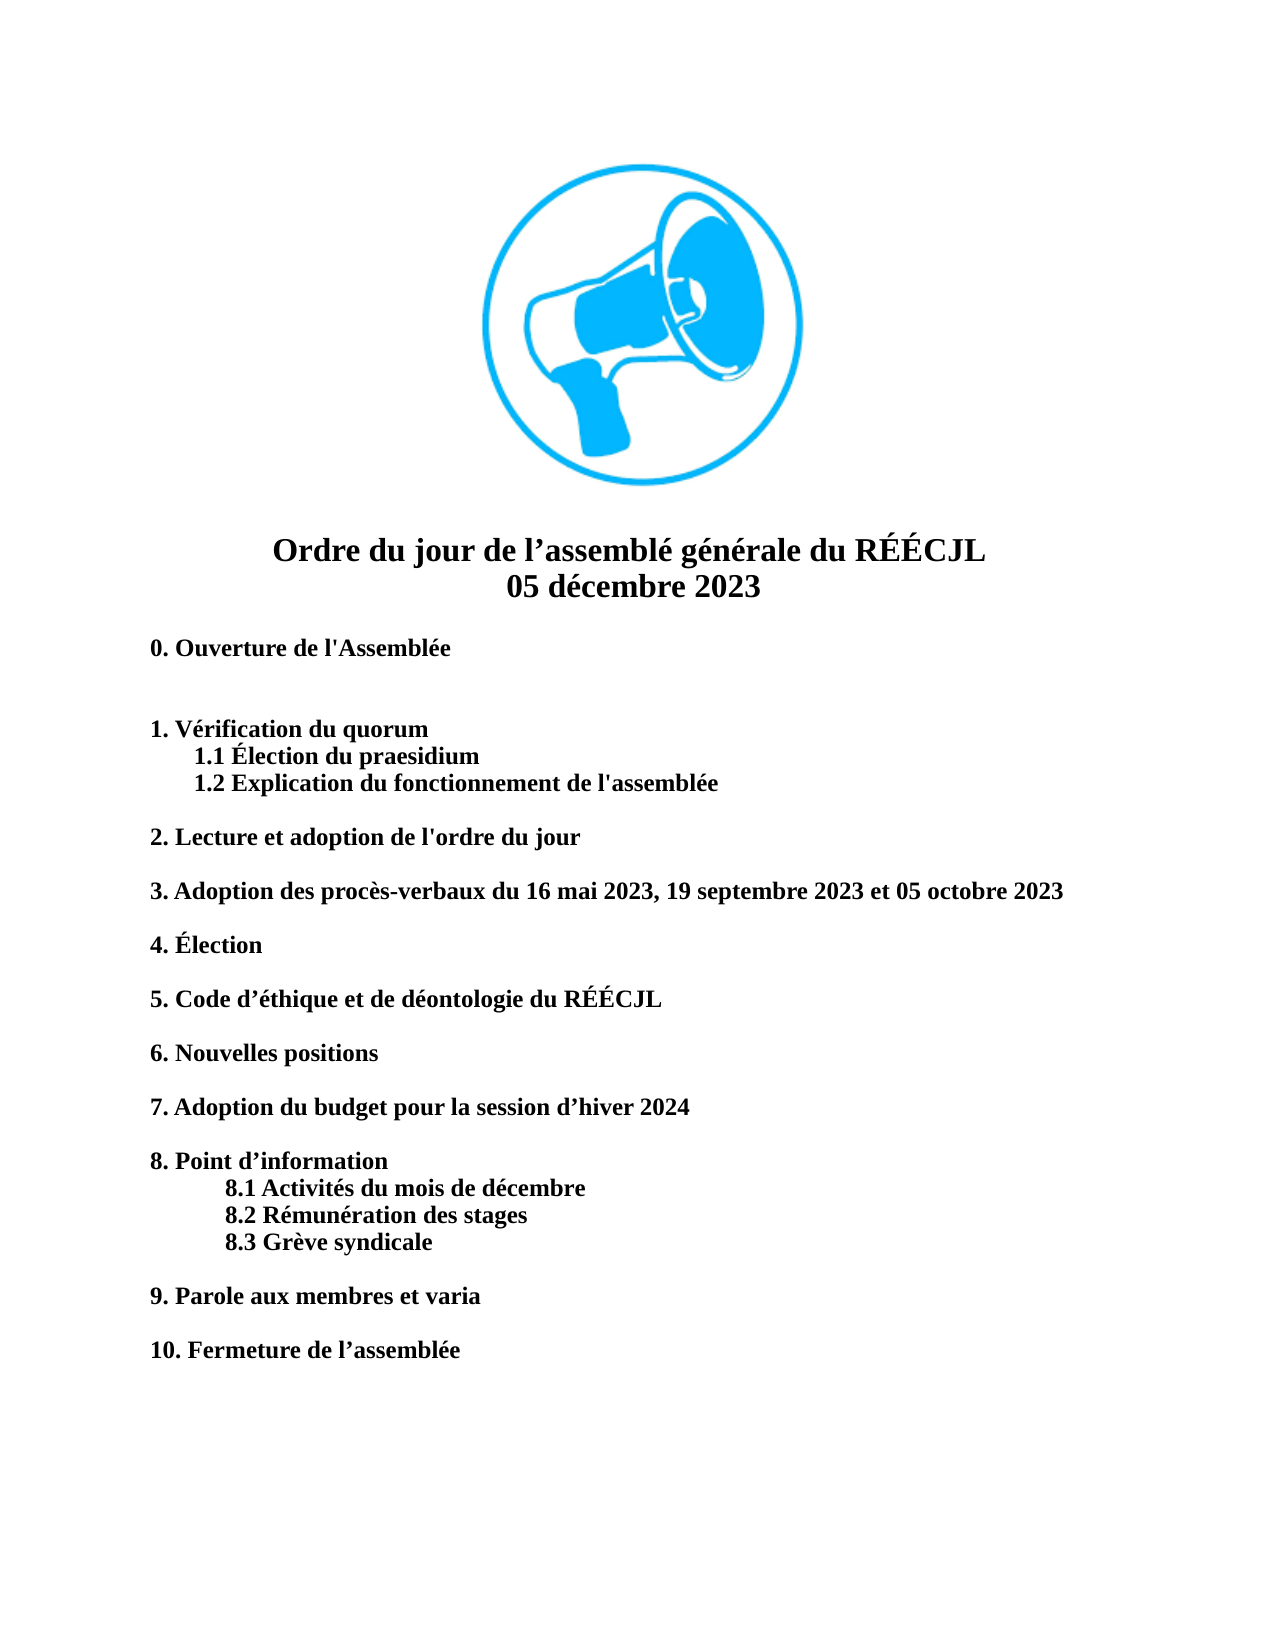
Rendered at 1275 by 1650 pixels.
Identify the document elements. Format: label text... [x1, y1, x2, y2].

text 9. Parole aux membres et varia [150, 1282, 1125, 1309]
text 8.2 Rémunération des stages [225, 1202, 1125, 1228]
text 2. Lecture et adoption de l'ordre du jour [150, 824, 1125, 851]
text 1.1 Élection du praesidium [150, 743, 1125, 770]
text 8.1 Activités du mois de décembre [225, 1174, 1125, 1202]
text 05 décembre 2023 [150, 567, 1125, 605]
text 0. Ouverture de l'Assemblée [150, 635, 1125, 662]
text 3. Adoption des procès-verbaux du 16 mai 2023, 19 septembre 2023 et 05 octobre 2023 [150, 878, 1125, 905]
text 6. Nouvelles positions [150, 1040, 1125, 1067]
text 1.2 Explication du fonctionnement de l'assemblée [150, 770, 1125, 797]
text 1. Vérification du quorum [150, 716, 1125, 743]
text 5. Code d’éthique et de déontologie du RÉÉCJL [150, 986, 1125, 1013]
text Ordre du jour de l’assemblé générale du RÉÉCJL [150, 540, 1125, 567]
text 8. Point d’information [150, 1148, 1125, 1174]
text 10. Fermeture de l’assemblée [150, 1336, 1125, 1363]
text 7. Adoption du budget pour la session d’hiver 2024 [150, 1094, 1125, 1121]
text 8.3 Grève syndicale [225, 1228, 1125, 1256]
text 4. Élection [150, 932, 1125, 959]
